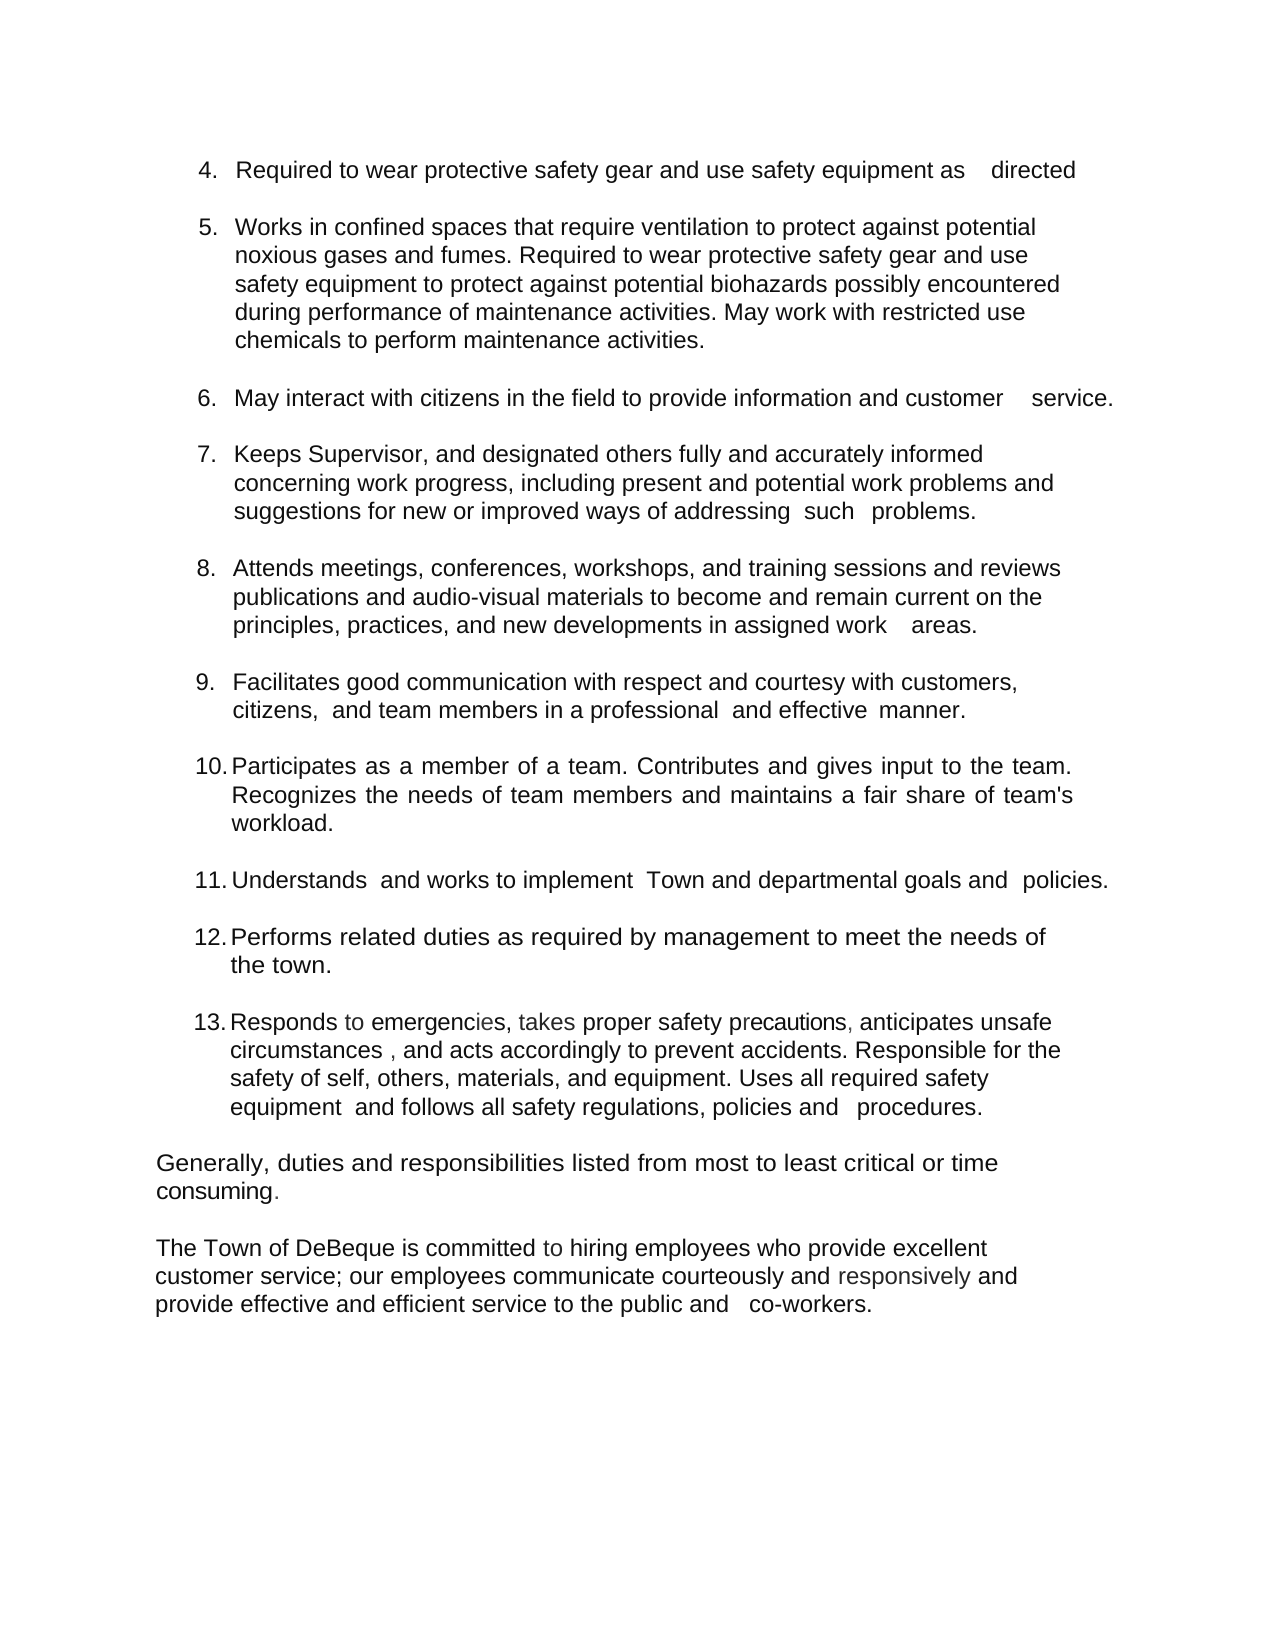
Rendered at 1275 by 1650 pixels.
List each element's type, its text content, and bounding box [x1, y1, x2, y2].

list Performs related duties as required by management to meet the needs of the town. [194, 923, 1070, 978]
list Required to wear protective safety gear and use safety equipment as directed [198, 156, 1127, 184]
text Generally, duties and responsibilities listed from most to least critical or time consuming. [156, 1149, 1127, 1204]
list May interact with citizens in the field to provide information and customer service. [197, 384, 1127, 411]
list Participates as a member of a team. Contributes and gives input to the team. Recognizes the needs of team members and maintains a fair share of team's workload. [195, 752, 1074, 836]
list Attends meetings, conferences, workshops, and training sessions and reviews publications and audio-visual materials to become and remain current on the principles, practices, and new developments in assigned work areas. [196, 554, 1084, 638]
text The Town of DeBeque is committed to hiring employees who provide excellent customer service; our employees communicate courteously and responsively and provide effective and efficient service to the public and co-workers. [155, 1233, 1084, 1318]
list Keeps Supervisor, and designated others fully and accurately informed concerning work progress, including present and potential work problems and suggestions for new or improved ways of addressing such problems. [197, 440, 1076, 524]
list Responds to emergencies, takes proper safety precautions, anticipates unsafe circumstances , and acts accordingly to prevent accidents. Responsible for the safety of self, others, materials, and equipment. Uses all required safety equipment and follows all safety regulations, policies and procedures. [193, 1007, 1086, 1120]
list Facilitates good communication with respect and courtesy with customers, citizens, and team members in a professional and effective manner. [195, 668, 1038, 723]
list Understands and works to implement Town and departmental goals and policies. [194, 866, 1127, 893]
list Works in confined spaces that require ventilation to protect against potential noxious gases and fumes. Required to wear protective safety gear and use safety equipment to protect against potential biohazards possibly encountered during performance of maintenance activities. May work with restricted use chemicals to perform maintenance activities. [198, 213, 1081, 354]
